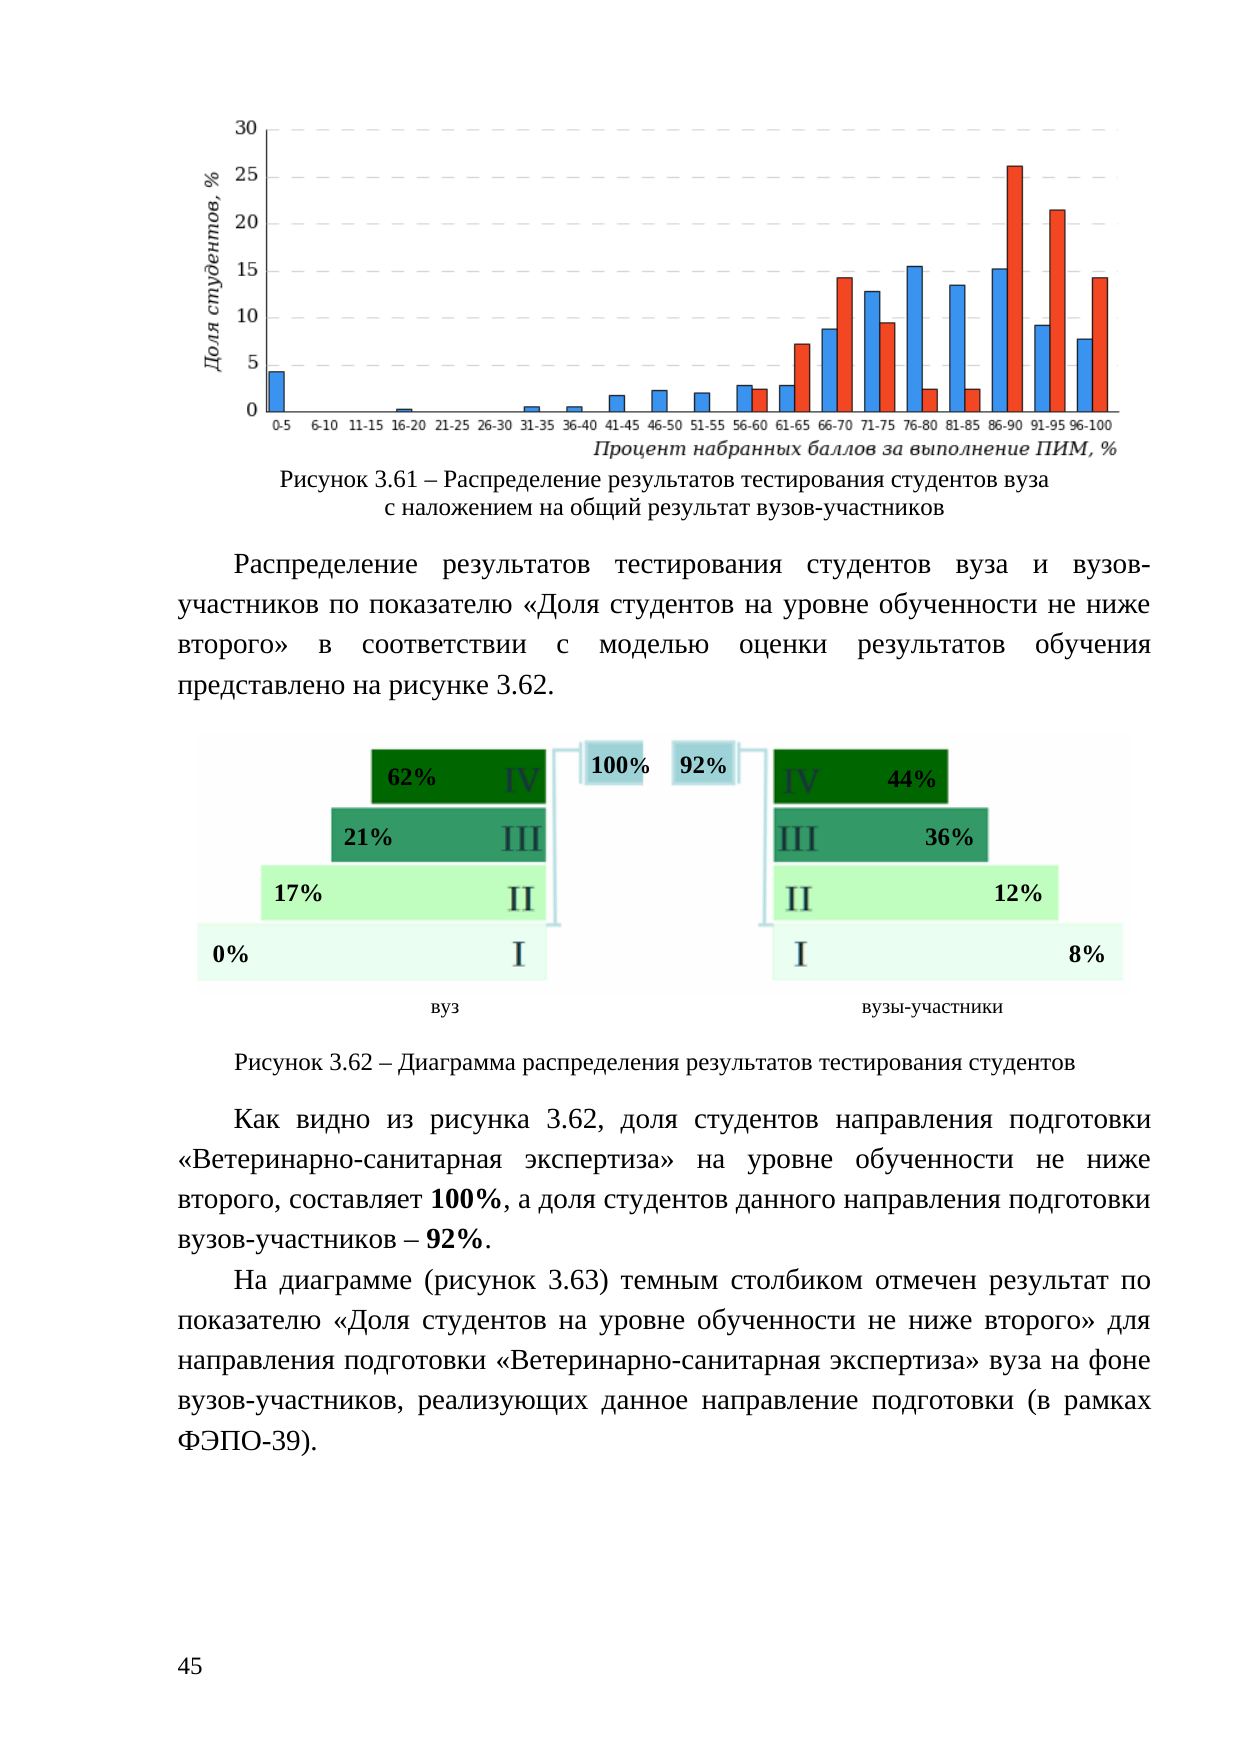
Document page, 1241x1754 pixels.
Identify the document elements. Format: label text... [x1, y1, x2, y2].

picture [197, 732, 1132, 995]
text На диаграмме (рисунок 3.63) темным столбиком отмечен результат по показателю «Доля студентов на уровне обученности не ниже второго» для направления подготовки «Ветеринарно-санитарная экспертиза» вуза на фоне вузов-участников, реализующих данное направление подготовки (в рамках ФЭПО-39). [177, 1262, 1152, 1456]
table_header вузы-участники [713, 995, 1152, 1018]
text Как видно из рисунка 3.62, доля студентов направления подготовки «Ветеринарно-санитарная экспертиза» на уровне обученности не ниже второго, составляет 100%, а доля студентов данного направления подготовки вузов-участников – 92%. [177, 1101, 1152, 1255]
picture [191, 88, 1137, 464]
table_header вуз [177, 995, 713, 1018]
text Рисунок 3.62 – Диаграмма распределения результатов тестирования студентов [158, 1047, 1152, 1076]
text Распределение результатов тестирования студентов вуза и вузов-участников по показателю «Доля студентов на уровне обученности не ниже второго» в соответствии с моделью оценки результатов обучения представлено на рисунке 3.62. [177, 546, 1152, 700]
